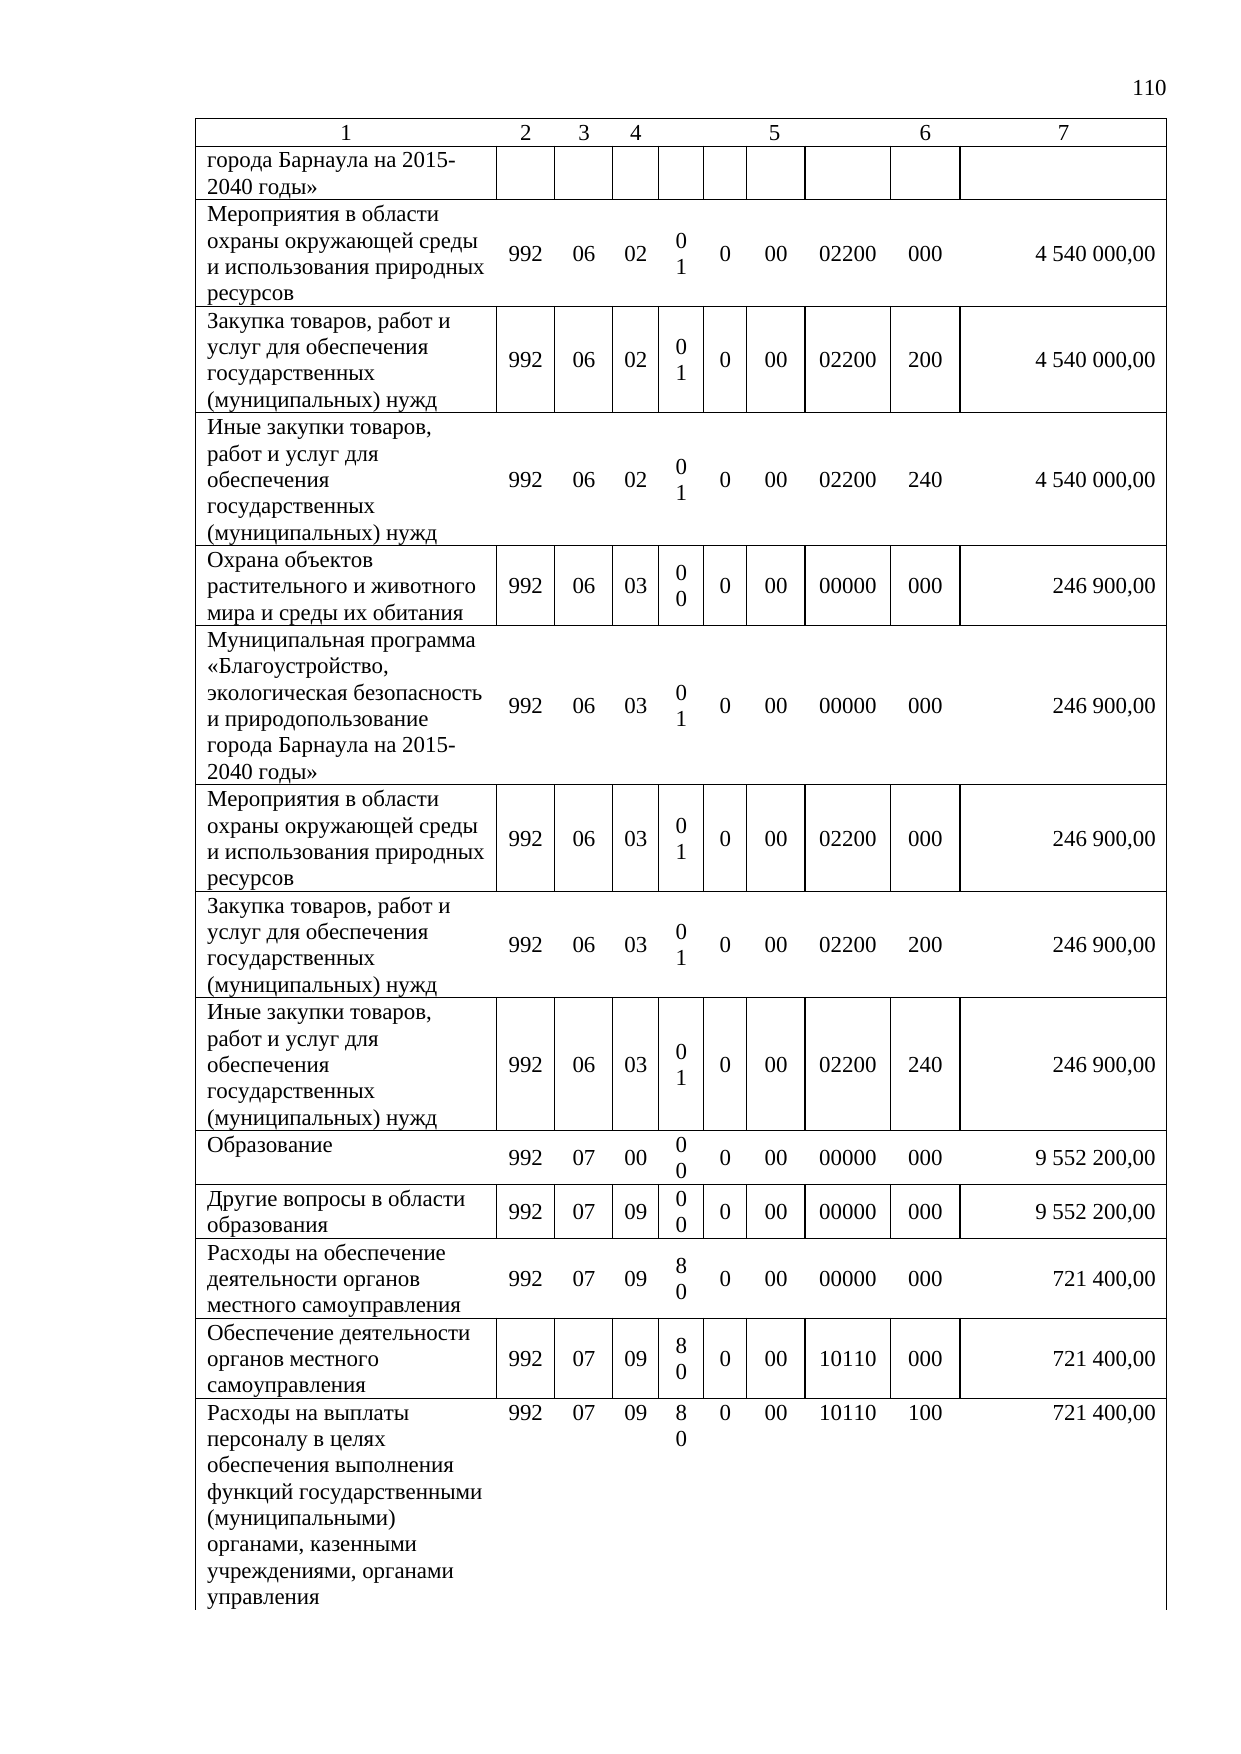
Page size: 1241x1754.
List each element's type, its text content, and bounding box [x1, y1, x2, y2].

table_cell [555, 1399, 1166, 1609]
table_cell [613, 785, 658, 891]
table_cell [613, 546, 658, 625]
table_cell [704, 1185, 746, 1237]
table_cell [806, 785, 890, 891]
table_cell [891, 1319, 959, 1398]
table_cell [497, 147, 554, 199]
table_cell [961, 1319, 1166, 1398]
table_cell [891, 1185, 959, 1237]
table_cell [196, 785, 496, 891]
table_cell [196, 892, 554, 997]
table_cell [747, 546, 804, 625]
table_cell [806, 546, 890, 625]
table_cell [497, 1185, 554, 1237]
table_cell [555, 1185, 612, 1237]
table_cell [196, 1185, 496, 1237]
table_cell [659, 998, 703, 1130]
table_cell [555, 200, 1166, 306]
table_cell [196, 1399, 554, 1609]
table_header 2 [496, 119, 554, 146]
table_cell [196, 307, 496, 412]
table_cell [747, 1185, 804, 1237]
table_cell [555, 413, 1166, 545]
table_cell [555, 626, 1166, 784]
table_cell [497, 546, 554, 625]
table_header 3 [555, 119, 613, 146]
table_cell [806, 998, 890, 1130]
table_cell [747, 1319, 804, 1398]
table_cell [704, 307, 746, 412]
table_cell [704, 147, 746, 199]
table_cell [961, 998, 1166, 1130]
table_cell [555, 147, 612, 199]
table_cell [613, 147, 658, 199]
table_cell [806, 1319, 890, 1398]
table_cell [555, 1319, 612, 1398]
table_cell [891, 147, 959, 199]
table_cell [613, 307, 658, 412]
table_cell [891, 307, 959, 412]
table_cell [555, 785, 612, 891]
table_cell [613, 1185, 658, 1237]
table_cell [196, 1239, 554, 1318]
table_header 5 [658, 119, 890, 146]
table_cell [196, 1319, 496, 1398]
table_header 7 [960, 119, 1166, 146]
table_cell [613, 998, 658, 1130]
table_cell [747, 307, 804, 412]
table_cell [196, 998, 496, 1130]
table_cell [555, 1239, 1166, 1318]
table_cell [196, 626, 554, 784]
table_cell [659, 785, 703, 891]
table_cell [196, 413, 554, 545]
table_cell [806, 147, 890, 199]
table_header 4 [613, 119, 658, 146]
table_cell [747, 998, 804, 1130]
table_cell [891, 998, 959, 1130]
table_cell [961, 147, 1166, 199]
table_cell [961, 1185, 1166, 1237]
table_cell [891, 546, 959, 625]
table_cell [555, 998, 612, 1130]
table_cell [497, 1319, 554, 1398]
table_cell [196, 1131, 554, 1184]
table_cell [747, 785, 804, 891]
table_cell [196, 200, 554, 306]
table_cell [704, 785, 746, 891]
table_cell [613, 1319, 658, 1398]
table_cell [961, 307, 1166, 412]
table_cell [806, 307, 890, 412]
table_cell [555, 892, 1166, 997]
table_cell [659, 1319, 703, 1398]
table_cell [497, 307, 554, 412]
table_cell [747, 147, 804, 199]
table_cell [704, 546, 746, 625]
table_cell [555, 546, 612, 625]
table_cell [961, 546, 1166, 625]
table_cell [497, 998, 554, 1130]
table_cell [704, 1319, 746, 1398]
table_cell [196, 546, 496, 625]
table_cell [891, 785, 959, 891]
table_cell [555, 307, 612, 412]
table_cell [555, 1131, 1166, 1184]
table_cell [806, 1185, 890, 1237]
table_header 1 [196, 119, 496, 146]
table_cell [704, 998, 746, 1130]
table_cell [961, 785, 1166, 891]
table_header 6 [890, 119, 960, 146]
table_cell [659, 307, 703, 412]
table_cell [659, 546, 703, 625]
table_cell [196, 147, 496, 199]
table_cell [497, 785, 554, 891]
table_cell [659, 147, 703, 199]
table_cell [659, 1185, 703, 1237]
